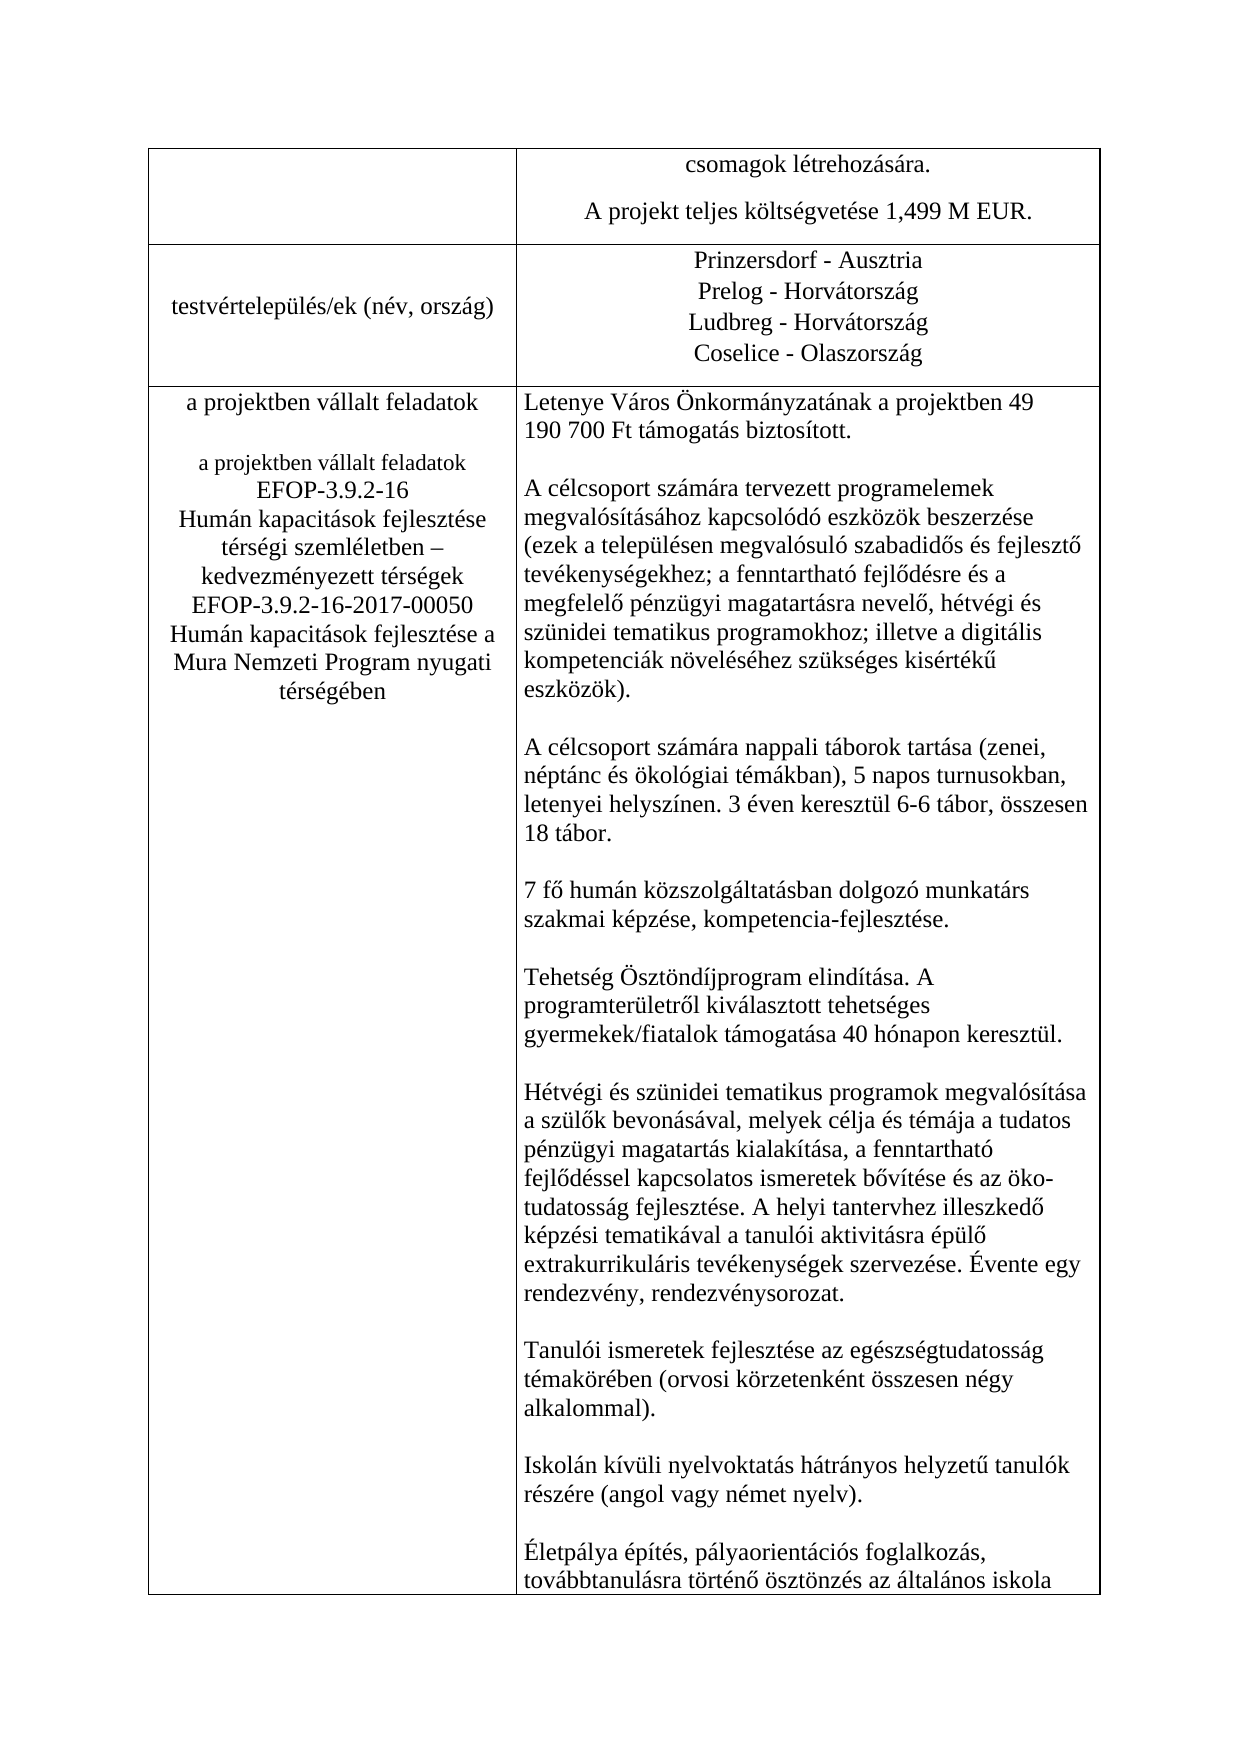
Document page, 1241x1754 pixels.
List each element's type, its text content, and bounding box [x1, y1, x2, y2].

table_cell testvértelepülés/ek (név, ország) [149, 245, 516, 386]
table_cell Prinzersdorf - Ausztria Prelog - Horvátország Ludbreg - Horvátország Coselice - Olaszország [517, 245, 1099, 386]
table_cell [517, 387, 1099, 1594]
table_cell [149, 387, 516, 1594]
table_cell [517, 149, 1099, 244]
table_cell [149, 149, 516, 244]
